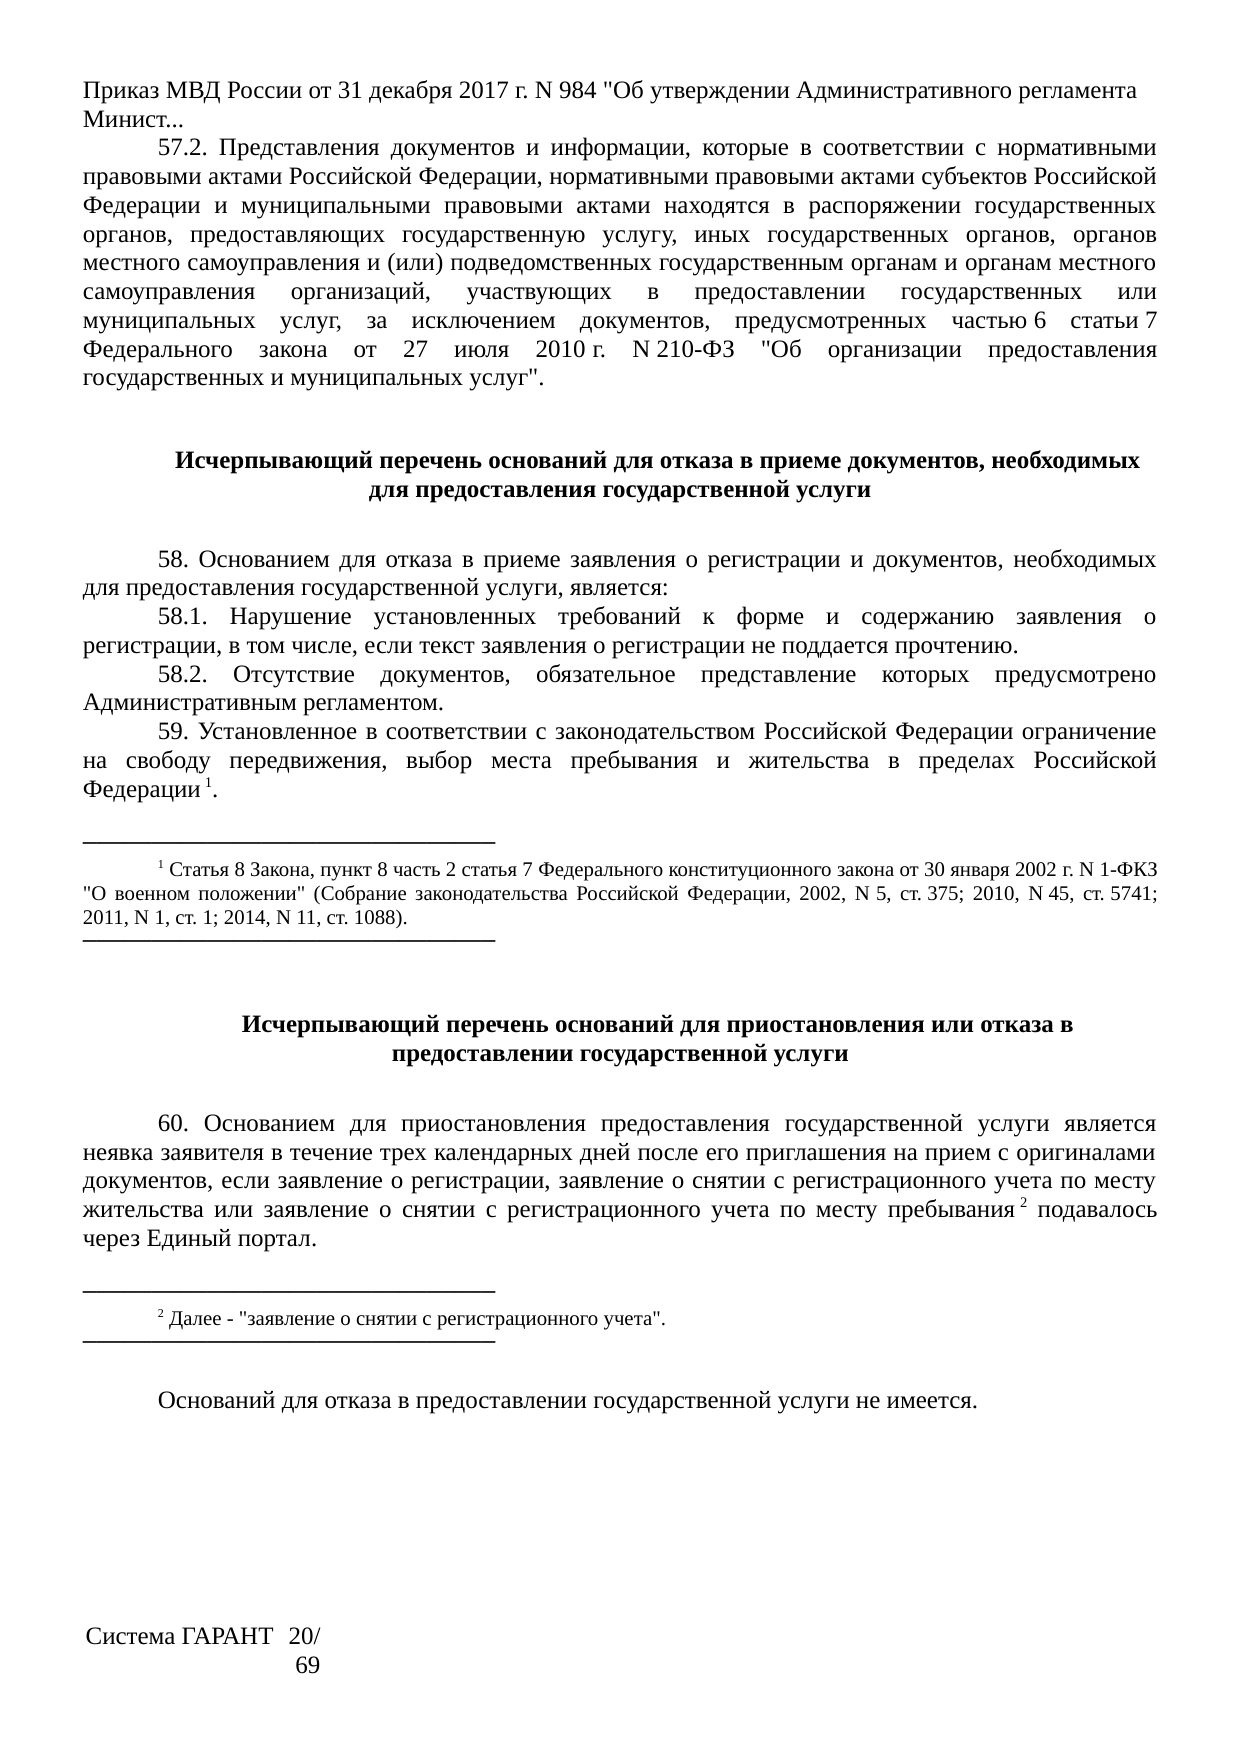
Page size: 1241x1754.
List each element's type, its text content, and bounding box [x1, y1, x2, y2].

text 60. Основанием для приостановления предоставления государственной услуги является неявка заявителя в течение трех календарных дней после его приглашения на прием с оригиналами документов, если заявление о регистрации, заявление о снятии с регистрационного учета по месту жительства или заявление о снятии с регистрационного учета по месту пребывания 2 подавалось через Единый портал. [83, 1108, 1157, 1252]
text ────────────────────────────── [83, 929, 1157, 955]
text 59. Установленное в соответствии с законодательством Российской Федерации ограничение на свободу передвижения, выбор места пребывания и жительства в пределах Российской Федерации 1. [83, 716, 1157, 802]
subtitle Исчерпывающий перечень оснований для приостановления или отказа в предоставлении государственной услуги [83, 1009, 1157, 1067]
text ────────────────────────────── [83, 1280, 1157, 1306]
text 58.2. Отсутствие документов, обязательное представление которых предусмотрено Административным регламентом. [83, 659, 1157, 716]
subtitle Исчерпывающий перечень оснований для отказа в приеме документов, необходимых для предоставления государственной услуги [83, 445, 1157, 502]
text ────────────────────────────── [83, 831, 1157, 857]
text ────────────────────────────── [83, 1330, 1157, 1356]
text 1 Статья 8 Закона, пункт 8 часть 2 статья 7 Федерального конституционного закона от 30 января 2002 г. N 1-ФКЗ "О военном положении" (Собрание законодательства Российской Федерации, 2002, N 5, ст. 375; 2010, N 45, ст. 5741; 2011, N 1, ст. 1; 2014, N 11, ст. 1088). [83, 857, 1157, 929]
text 57.2. Представления документов и информации, которые в соответствии с нормативными правовыми актами Российской Федерации, нормативными правовыми актами субъектов Российской Федерации и муниципальными правовыми актами находятся в распоряжении государственных органов, предоставляющих государственную услугу, иных государственных органов, органов местного самоуправления и (или) подведомственных государственным органам и органам местного самоуправления организаций, участвующих в предоставлении государственных или муниципальных услуг, за исключением документов, предусмотренных частью 6 статьи 7 Федерального закона от 27 июля 2010 г. N 210-ФЗ "Об организации предоставления государственных и муниципальных услуг". [83, 132, 1157, 391]
text 58. Основанием для отказа в приеме заявления о регистрации и документов, необходимых для предоставления государственной услуги, является: [83, 544, 1157, 601]
text 58.1. Нарушение установленных требований к форме и содержанию заявления о регистрации, в том числе, если текст заявления о регистрации не поддается прочтению. [83, 601, 1157, 659]
text 2 Далее - "заявление о снятии с регистрационного учета". [83, 1306, 1157, 1330]
text Оснований для отказа в предоставлении государственной услуги не имеется. [83, 1385, 1157, 1414]
